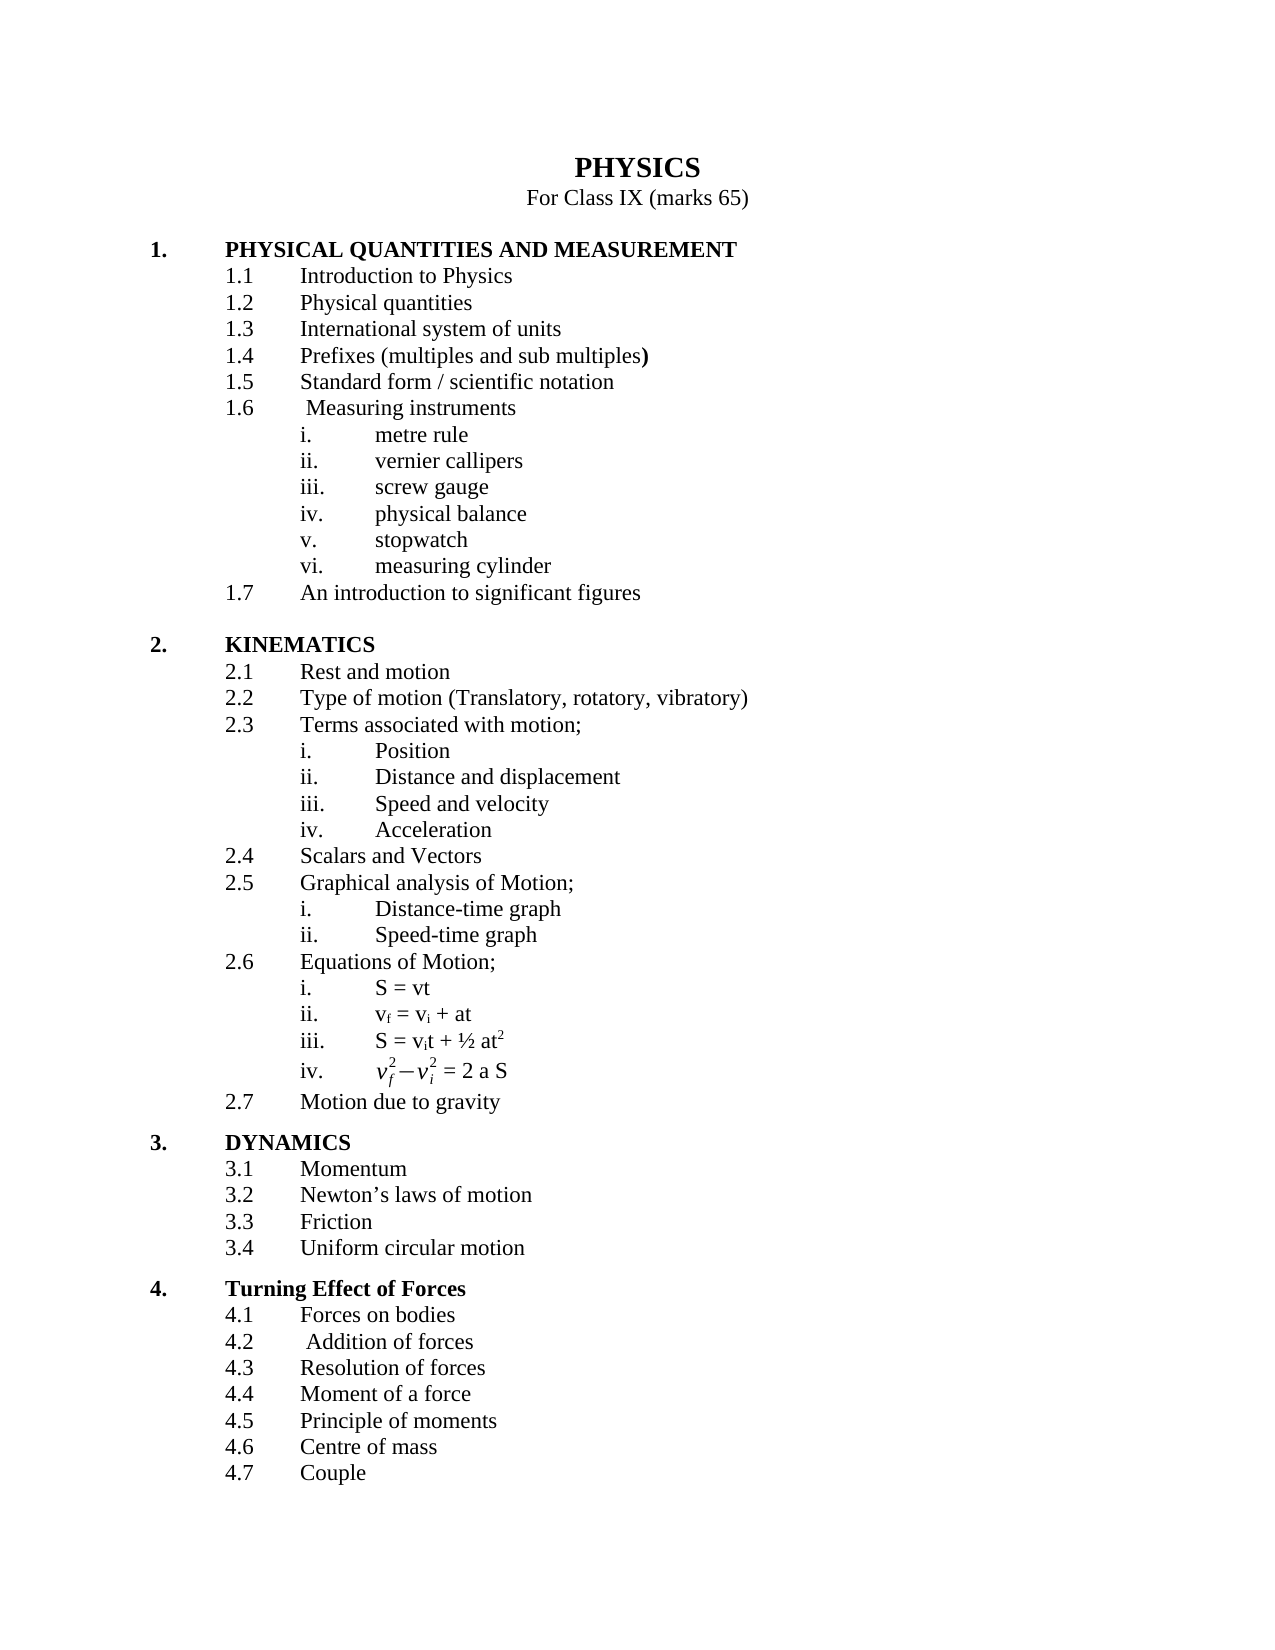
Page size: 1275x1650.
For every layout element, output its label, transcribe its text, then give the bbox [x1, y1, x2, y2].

text 1.4 Prefixes (multiples and sub multiples) [150, 342, 1125, 368]
text 4.4 Moment of a force [150, 1380, 1125, 1407]
text PHYSICS [150, 150, 1125, 183]
text 4.2 Addition of forces [150, 1328, 1125, 1354]
text 4.1 Forces on bodies [150, 1301, 1125, 1328]
text 4. Turning Effect of Forces [150, 1275, 1125, 1301]
text For Class IX (marks 65) [150, 183, 1125, 210]
text iv. Acceleration [225, 816, 1125, 842]
text 4.6 Centre of mass [150, 1433, 1125, 1459]
text 3.1 Momentum [150, 1155, 1125, 1182]
text ii. Distance and displacement [225, 763, 1125, 790]
text 2.4 Scalars and Vectors [150, 842, 1125, 869]
text 4.3 Resolution of forces [150, 1354, 1125, 1380]
text i. Distance-time graph [225, 895, 1125, 921]
text 3.3 Friction [150, 1208, 1125, 1234]
text 3.4 Uniform circular motion [150, 1234, 1125, 1261]
text ii. vf = vi + at [225, 1001, 1125, 1027]
text 2.1 Rest and motion [150, 658, 1125, 684]
text 2.5 Graphical analysis of Motion; [150, 869, 1125, 895]
text 1.6 Measuring instruments [150, 394, 1125, 421]
text 2.3 Terms associated with motion; [150, 711, 1125, 737]
text 3.2 Newton’s laws of motion [150, 1182, 1125, 1208]
text 3. DYNAMICS [150, 1129, 1125, 1155]
text 2.7 Motion due to gravity [150, 1088, 1125, 1114]
text 1.7 An introduction to significant figures [150, 579, 1125, 605]
text iv. = 2 a S [225, 1053, 1125, 1088]
text 1. PHYSICAL QUANTITIES AND MEASUREMENT [150, 236, 1125, 263]
text i. metre rule [225, 421, 1125, 447]
text 1.3 International system of units [150, 315, 1125, 342]
text 2. KINEMATICS [150, 632, 1125, 658]
text 4.5 Principle of moments [150, 1407, 1125, 1433]
text iv. physical balance [225, 500, 1125, 526]
text iii. Speed and velocity [225, 790, 1125, 816]
text 1.5 Standard form / scientific notation [150, 368, 1125, 394]
text 1.1 Introduction to Physics [150, 263, 1125, 289]
text iii. screw gauge [225, 473, 1125, 500]
text vi. measuring cylinder [225, 552, 1125, 579]
text i. S = vt [225, 974, 1125, 1001]
text 1.2 Physical quantities [150, 289, 1125, 315]
text ii. vernier callipers [225, 447, 1125, 473]
text 4.7 Couple [150, 1459, 1125, 1486]
text 2.6 Equations of Motion; [150, 948, 1125, 974]
text 2.2 Type of motion (Translatory, rotatory, vibratory) [150, 684, 1125, 711]
text iii. S = vit + ½ at2 [225, 1027, 1125, 1053]
text ii. Speed-time graph [225, 921, 1125, 948]
text v. stopwatch [225, 526, 1125, 552]
text i. Position [225, 737, 1125, 763]
